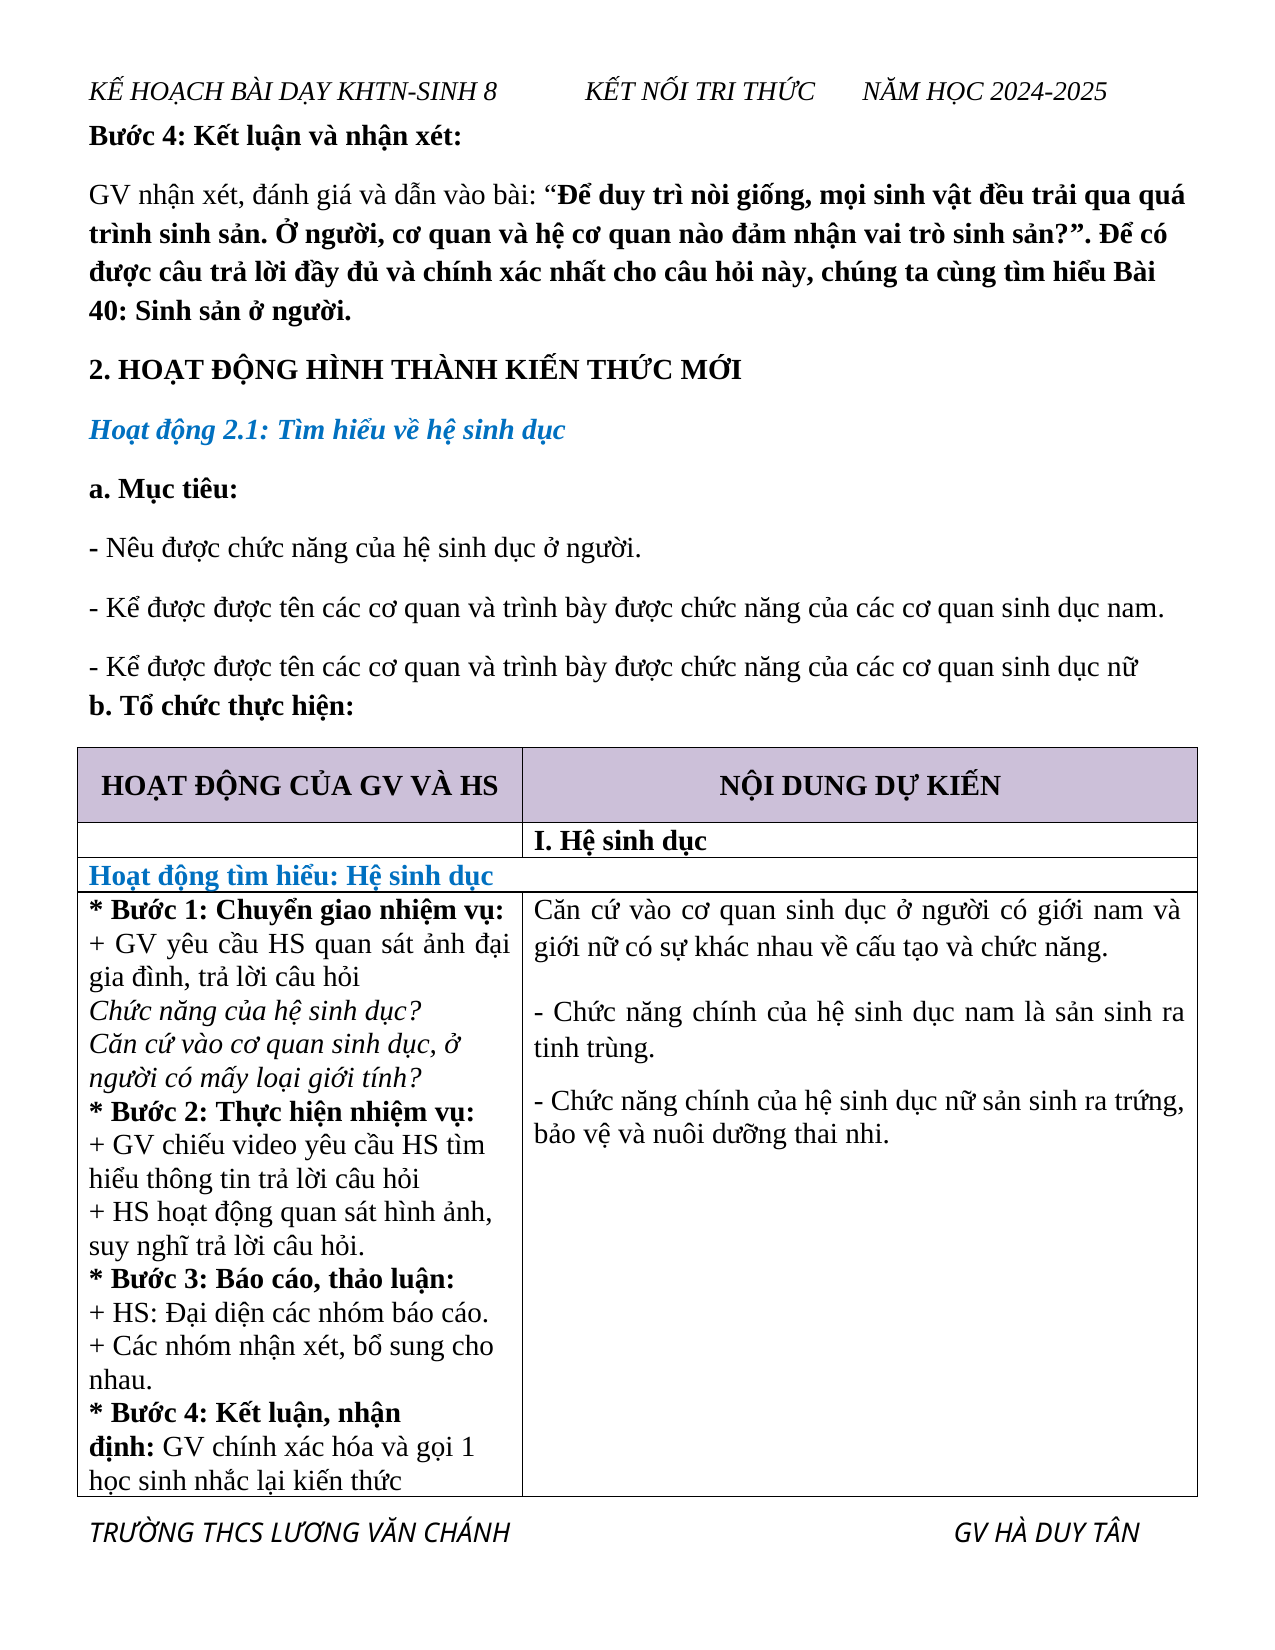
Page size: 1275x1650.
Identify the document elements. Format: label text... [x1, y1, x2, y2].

table_header HOẠT ĐỘNG CỦA GV VÀ HS [78, 748, 522, 822]
text a. Mục tiêu: [89, 471, 1186, 505]
text - Kể được được tên các cơ quan và trình bày được chức năng của các cơ quan sinh dục nam. [89, 590, 1186, 623]
table_header NỘI DUNG DỰ KIẾN [523, 748, 1197, 822]
table_cell Căn cứ vào cơ quan sinh dục ở người có giới nam và giới nữ có sự khác nhau về cấu tạo và chức năng. - Chức năng chính của hệ sinh dục nam là sản sinh ra tinh trùng. - Chức năng chính của hệ sinh dục nữ sản sinh ra trứng, bảo vệ và nuôi dưỡng thai nhi. [523, 893, 1197, 1496]
text Hoạt động 2.1: Tìm hiểu về hệ sinh dục [89, 412, 1186, 445]
table_cell I. Hệ sinh dục [523, 823, 1197, 857]
text 2. HOẠT ĐỘNG HÌNH THÀNH KIẾN THỨC MỚI [89, 352, 1186, 386]
text GV nhận xét, đánh giá và dẫn vào bài: “Để duy trì nòi giống, mọi sinh vật đều trải qua quá trình sinh sản. Ở người, cơ quan và hệ cơ quan nào đảm nhận vai trò sinh sản?”. Để có được câu trả lời đầy đủ và chính xác nhất cho câu hỏi này, chúng ta cùng tìm hiểu Bài 40: Sinh sản ở người. [89, 177, 1186, 327]
text - Nêu được chức năng của hệ sinh dục ở người. [89, 531, 1186, 564]
text - Kể được được tên các cơ quan và trình bày được chức năng của các cơ quan sinh dục nữ b. Tổ chức thực hiện: [89, 649, 1186, 721]
table_cell Hoạt động tìm hiểu: Hệ sinh dục [78, 858, 1197, 891]
text Bước 4: Kết luận và nhận xét: [89, 118, 1186, 152]
table_cell [78, 823, 522, 857]
table_cell * Bước 1: Chuyển giao nhiệm vụ: + GV yêu cầu HS quan sát ảnh đại gia đình, trả lời câu hỏi Chức năng của hệ sinh dục? Căn cứ vào cơ quan sinh dục, ở người có mấy loại giới tính? * Bước 2: Thực hiện nhiệm vụ: + GV chiếu video yêu cầu HS tìm hiểu thông tin trả lời câu hỏi + HS hoạt động quan sát hình ảnh, suy nghĩ trả lời câu hỏi. * Bước 3: Báo cáo, thảo luận: + HS: Đại diện các nhóm báo cáo. + Các nhóm nhận xét, bổ sung cho nhau. * Bước 4: Kết luận, nhận định: GV chính xác hóa và gọi 1 học sinh nhắc lại kiến thức [78, 893, 522, 1496]
